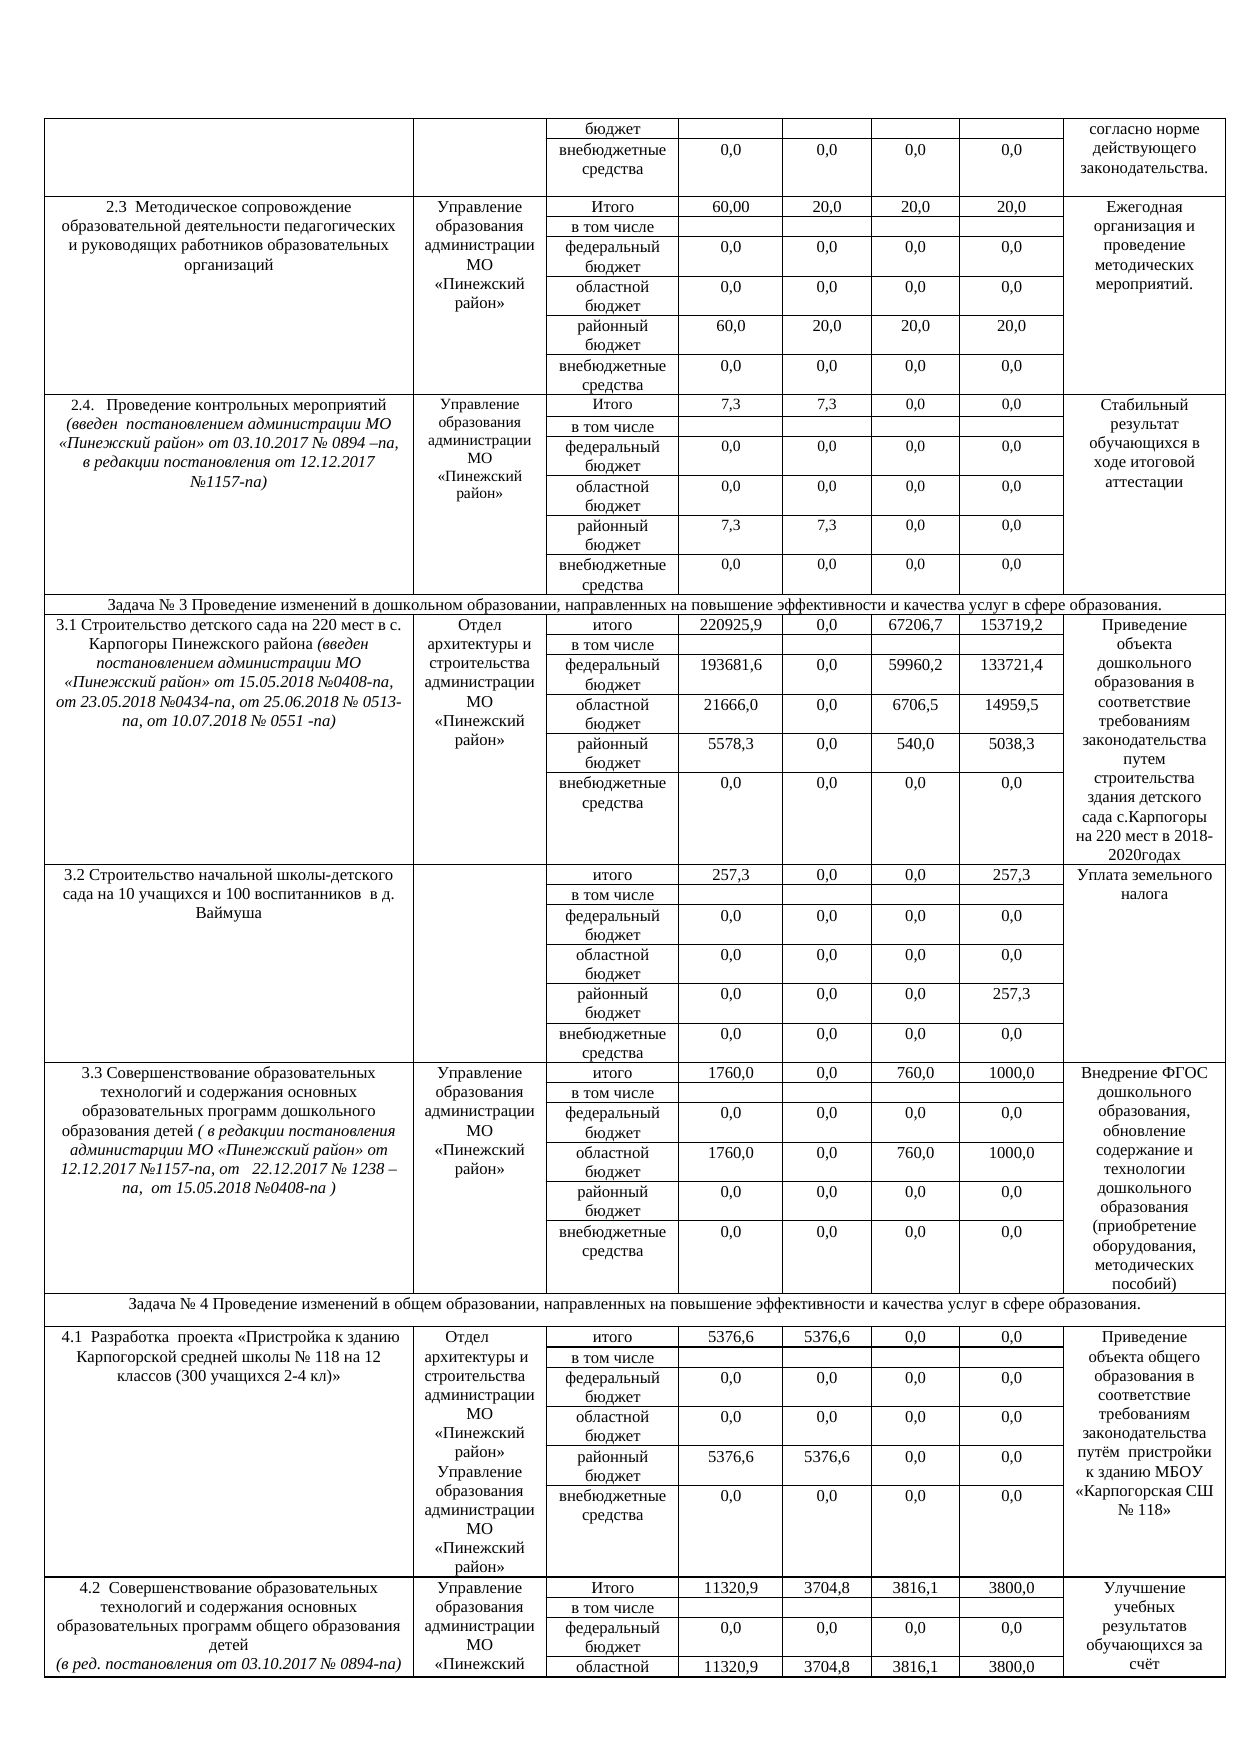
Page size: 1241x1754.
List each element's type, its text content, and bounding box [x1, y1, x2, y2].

table_cell 0,0 [783, 1063, 871, 1082]
table_cell 0,0 [679, 945, 782, 983]
table_cell 0,0 [783, 1618, 871, 1656]
table_cell 0,0 [872, 516, 959, 554]
table_cell [872, 217, 959, 236]
table_cell 179,7 [783, 119, 871, 138]
table_cell 20,0 [960, 197, 1063, 216]
table_cell районный бюджет [547, 516, 678, 554]
table_cell 0,0 [679, 1024, 782, 1062]
table_cell [872, 417, 959, 436]
table_cell 0,0 [872, 905, 959, 944]
table_cell областной бюджет [547, 277, 678, 315]
table_cell 0,0 [872, 1327, 959, 1346]
table_cell 0,0 [783, 237, 871, 276]
table_cell Отдел архитектуры и строительства администрации МО «Пинежский район» [414, 615, 546, 864]
table_cell 1000,0 [960, 1143, 1063, 1181]
table_cell [960, 1598, 1063, 1617]
table_cell [679, 217, 782, 236]
table_cell 5376,6 [679, 1446, 782, 1485]
table_cell 0,0 [783, 734, 871, 772]
table_cell районный бюджет [547, 316, 678, 354]
table_cell 3816,1 [872, 1657, 959, 1676]
table_cell районный бюджет [547, 984, 678, 1022]
table_cell 0,0 [960, 1618, 1063, 1656]
table_cell внебюджетные средства [547, 1024, 678, 1062]
table_cell 1000,0 [960, 1063, 1063, 1082]
table_cell [960, 1348, 1063, 1367]
table_cell 0,0 [783, 1486, 871, 1576]
table_cell 0,0 [679, 1103, 782, 1142]
table_cell 20,0 [960, 316, 1063, 354]
table_cell 5578,3 [679, 734, 782, 772]
table_cell 0,0 [679, 773, 782, 864]
table_cell 0,0 [960, 277, 1063, 315]
table_cell федеральный бюджет [547, 1368, 678, 1406]
table_cell 0,0 [872, 1446, 959, 1485]
table_cell 760,0 [872, 1143, 959, 1181]
table_cell 0,0 [960, 555, 1063, 593]
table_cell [414, 1578, 546, 1676]
table_cell 7,3 [679, 395, 782, 416]
table_cell 0,0 [872, 1407, 959, 1445]
table_cell в том числе [547, 885, 678, 904]
table_cell внебюджетные средства [547, 139, 678, 196]
table_cell 2.3 Методическое сопровождение образовательной деятельности педагогических и руководящих работников образовательных организаций [45, 197, 413, 394]
table_cell внебюджетные средства [547, 355, 678, 394]
table_cell районный бюджет [547, 119, 678, 138]
table_cell 0,0 [783, 277, 871, 315]
table_cell 0,0 [960, 773, 1063, 864]
table_cell [872, 1598, 959, 1617]
table_cell [960, 417, 1063, 436]
table_cell [679, 885, 782, 904]
table_cell 0,0 [872, 395, 959, 416]
table_cell 5376,6 [783, 1327, 871, 1346]
table_cell 0,0 [783, 905, 871, 944]
table_cell 0,0 [872, 984, 959, 1022]
table_cell внебюджетные средства [547, 1486, 678, 1576]
table_cell федеральный бюджет [547, 1618, 678, 1656]
table_cell областной бюджет [547, 1657, 678, 1676]
table_cell 496,2 [679, 119, 782, 138]
table_cell 4.1 Разработка проекта «Пристройка к зданию Карпогорской средней школы № 118 на 12 классов (300 учащихся 2-4 кл)» [45, 1327, 413, 1576]
table_cell 20,0 [783, 197, 871, 216]
table_cell в том числе [547, 1598, 678, 1617]
table_cell 3816,1 [872, 1578, 959, 1597]
table_cell 0,0 [960, 516, 1063, 554]
table_cell 0,0 [872, 437, 959, 475]
table_cell [960, 1083, 1063, 1102]
table_cell 0,0 [872, 945, 959, 983]
table_cell 0,0 [960, 395, 1063, 416]
table_cell федеральный бюджет [547, 237, 678, 276]
table_cell 0,0 [960, 1446, 1063, 1485]
table_cell 0,0 [679, 1486, 782, 1576]
table_cell 0,0 [960, 1221, 1063, 1293]
table_cell 156,5 [872, 119, 959, 138]
table_cell 3.2 Строительство начальной школы-детского сада на 10 учащихся и 100 воспитанников в д. Ваймуша [45, 865, 413, 1062]
table_cell 3800,0 [960, 1657, 1063, 1676]
table_cell 21666,0 [679, 695, 782, 733]
table_cell 0,0 [679, 1368, 782, 1406]
table_cell Внедрение ФГОС дошкольного образования, обновление содержание и технологии дошкольного образования (приобретение оборудования, методических пособий) [1064, 1063, 1225, 1293]
table_cell внебюджетные средства [547, 555, 678, 593]
table_cell [960, 635, 1063, 654]
table_cell федеральный бюджет [547, 905, 678, 944]
table_cell [783, 217, 871, 236]
table_cell 20,0 [783, 316, 871, 354]
table_cell 0,0 [679, 905, 782, 944]
table_cell внебюджетные средства [547, 1221, 678, 1293]
table_cell 7,3 [783, 395, 871, 416]
table_cell 0,0 [960, 476, 1063, 515]
table_cell 0,0 [783, 655, 871, 693]
table_cell 2.4. Проведение контрольных мероприятий (введен постановлением администрации МО «Пинежский район» от 03.10.2017 № 0894 –па, в редакции постановления от 12.12.2017 №1157-па) [45, 395, 413, 593]
table_cell 0,0 [960, 139, 1063, 196]
table_cell [783, 635, 871, 654]
table_cell внебюджетные средства [547, 773, 678, 864]
table_cell [872, 1348, 959, 1367]
table_cell 0,0 [872, 555, 959, 593]
table_cell 193681,6 [679, 655, 782, 693]
table_cell 0,0 [872, 476, 959, 515]
table_cell 5376,6 [783, 1446, 871, 1485]
table_cell 0,0 [783, 945, 871, 983]
table_cell 0,0 [679, 437, 782, 475]
table_cell 0,0 [872, 773, 959, 864]
table_cell 0,0 [783, 773, 871, 864]
table_cell Итого [547, 197, 678, 216]
table_cell 0,0 [960, 1327, 1063, 1346]
table_cell [783, 417, 871, 436]
table_cell Управление образования администрации МО «Пинежский район» [414, 1063, 546, 1293]
table_cell 5376,6 [679, 1327, 782, 1346]
table_cell 0,0 [960, 437, 1063, 475]
table_cell в том числе [547, 417, 678, 436]
table_cell 0,0 [872, 1024, 959, 1062]
table_cell [679, 635, 782, 654]
table_cell Приведение объекта общего образования в соответствие требованиям законодательства путём пристройки к зданию МБОУ «Карпогорская СШ № 118» [1064, 1327, 1225, 1576]
table_cell [679, 1598, 782, 1617]
table_cell 7,3 [679, 516, 782, 554]
table_cell 4.2 Совершенствование образовательных технологий и содержания основных образовательных программ общего образования детей (в ред. постановления от 03.10.2017 № 0894-па) [45, 1578, 413, 1676]
table_cell 0,0 [960, 355, 1063, 394]
table_cell 11320,9 [679, 1657, 782, 1676]
table_cell в том числе [547, 217, 678, 236]
table_cell [783, 1598, 871, 1617]
table_cell Итого [547, 1578, 678, 1597]
table_cell 0,0 [872, 865, 959, 884]
table_cell 0,0 [783, 865, 871, 884]
table_cell 0,0 [872, 237, 959, 276]
table_cell районный бюджет [547, 734, 678, 772]
table_cell 0,0 [872, 1368, 959, 1406]
table_cell [960, 885, 1063, 904]
table_cell 3.3 Совершенствование образовательных технологий и содержания основных образовательных программ дошкольного образования детей ( в редакции постановления администарции МО «Пинежский район» от 12.12.2017 №1157-па, от 22.12.2017 № 1238 –па, от 15.05.2018 №0408-па ) [45, 1063, 413, 1293]
table_cell 0,0 [679, 1618, 782, 1656]
table_cell районный бюджет [547, 1446, 678, 1485]
table_cell 133721,4 [960, 655, 1063, 693]
table_cell 0,0 [960, 237, 1063, 276]
table_cell 0,0 [872, 1486, 959, 1576]
table_cell 20,0 [872, 316, 959, 354]
table_cell 0,0 [679, 555, 782, 593]
table_cell 0,0 [960, 1103, 1063, 1142]
table_cell 67206,7 [872, 615, 959, 634]
table_cell 0,0 [679, 237, 782, 276]
table_cell Управление образования администрации МО «Пинежский район» [414, 395, 546, 593]
table_cell Задача № 3 Проведение изменений в дошкольном образовании, направленных на повышение эффективности и качества услуг в сфере образования. [45, 595, 1225, 614]
table_cell 0,0 [679, 476, 782, 515]
table_cell 0,0 [783, 695, 871, 733]
table_cell 0,0 [783, 1368, 871, 1406]
table_cell областной бюджет [547, 476, 678, 515]
table_cell Приведение объекта дошкольного образования в соответствие требованиям законодательства путем строительства здания детского сада с.Карпогоры на 220 мест в 2018-2020годах [1064, 615, 1225, 864]
table_cell итого [547, 865, 678, 884]
table_cell 0,0 [783, 139, 871, 196]
table_cell районный бюджет [547, 1182, 678, 1220]
table_cell 3800,0 [960, 1578, 1063, 1597]
table_cell 760,0 [872, 1063, 959, 1082]
table_cell в том числе [547, 1348, 678, 1367]
table_cell 0,0 [960, 1182, 1063, 1220]
table_cell [414, 865, 546, 1062]
table_cell 0,0 [679, 277, 782, 315]
table_cell 60,0 [679, 316, 782, 354]
table_cell 0,0 [872, 1182, 959, 1220]
table_cell Отдел архитектуры и строительства администрации МО «Пинежский район» Управление образования администрации МО «Пинежский район» [414, 1327, 546, 1576]
table_cell в том числе [547, 635, 678, 654]
table_cell федеральный бюджет [547, 1103, 678, 1142]
table_cell 0,0 [872, 139, 959, 196]
table_cell 1760,0 [679, 1063, 782, 1082]
table_cell 0,0 [679, 1182, 782, 1220]
table_cell 0,0 [783, 355, 871, 394]
table_cell 0,0 [960, 1407, 1063, 1445]
table_cell итого [547, 1327, 678, 1346]
table_cell 0,0 [783, 1024, 871, 1062]
table_cell 540,0 [872, 734, 959, 772]
table_cell Итого [547, 395, 678, 416]
table_cell 257,3 [960, 865, 1063, 884]
table_cell 0,0 [679, 1407, 782, 1445]
table_cell 0,0 [783, 1143, 871, 1181]
table_cell 59960,2 [872, 655, 959, 693]
table_cell 0,0 [783, 1221, 871, 1293]
table_cell [679, 417, 782, 436]
table_cell Уплата земельного налога [1064, 865, 1225, 1062]
table_cell 0,0 [783, 555, 871, 593]
table_cell [679, 1083, 782, 1102]
table_cell [872, 885, 959, 904]
table_cell 0,0 [679, 139, 782, 196]
table_cell итого [547, 1063, 678, 1082]
table_cell 220925,9 [679, 615, 782, 634]
table_cell 6706,5 [872, 695, 959, 733]
table_cell [679, 1348, 782, 1367]
table_cell [872, 635, 959, 654]
table_cell [783, 1083, 871, 1102]
table_cell 257,3 [960, 984, 1063, 1022]
table_cell 153719,2 [960, 615, 1063, 634]
table_cell 0,0 [783, 984, 871, 1022]
table_cell [960, 217, 1063, 236]
table_cell федеральный бюджет [547, 655, 678, 693]
table_cell 7,3 [783, 516, 871, 554]
table_cell 0,0 [783, 1103, 871, 1142]
table_cell 3704,8 [783, 1657, 871, 1676]
table_cell 0,0 [872, 277, 959, 315]
table_cell [783, 885, 871, 904]
table_cell 0,0 [960, 1368, 1063, 1406]
table_cell [783, 1348, 871, 1367]
table_cell 20,0 [872, 197, 959, 216]
table_cell 160,0 [960, 119, 1063, 138]
table_cell 0,0 [783, 476, 871, 515]
table_cell Задача № 4 Проведение изменений в общем образовании, направленных на повышение эффективности и качества услуг в сфере образования. [45, 1294, 1225, 1326]
table_cell 0,0 [783, 437, 871, 475]
table_cell Ежегодная организация и проведение методических мероприятий. [1064, 197, 1225, 394]
table_cell 0,0 [783, 1407, 871, 1445]
table_cell 3.1 Строительство детского сада на 220 мест в с. Карпогоры Пинежского района (введен постановлением администрации МО «Пинежский район» от 15.05.2018 №0408-па, от 23.05.2018 №0434-па, от 25.06.2018 № 0513-па, от 10.07.2018 № 0551 -па) [45, 615, 413, 864]
table_cell областной бюджет [547, 1407, 678, 1445]
table_cell областной бюджет [547, 945, 678, 983]
table_cell 0,0 [872, 1103, 959, 1142]
table_cell 0,0 [960, 1024, 1063, 1062]
table_cell 0,0 [872, 1618, 959, 1656]
table_cell 257,3 [679, 865, 782, 884]
table_cell Стабильный результат обучающихся в ходе итоговой аттестации [1064, 395, 1225, 593]
table_cell [872, 1083, 959, 1102]
table_cell 11320,9 [679, 1578, 782, 1597]
table_cell 0,0 [679, 1221, 782, 1293]
table_cell 0,0 [872, 355, 959, 394]
table_cell в том числе [547, 1083, 678, 1102]
table_cell 0,0 [960, 945, 1063, 983]
table_cell 0,0 [872, 1221, 959, 1293]
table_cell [414, 197, 546, 394]
table_cell 14959,5 [960, 695, 1063, 733]
table_cell 0,0 [960, 905, 1063, 944]
table_cell 0,0 [960, 1486, 1063, 1576]
table_cell 60,00 [679, 197, 782, 216]
table_cell 0,0 [679, 984, 782, 1022]
table_cell 5038,3 [960, 734, 1063, 772]
table_cell областной бюджет [547, 1143, 678, 1181]
table_cell 0,0 [783, 1182, 871, 1220]
table_cell областной бюджет [547, 695, 678, 733]
table_cell итого [547, 615, 678, 634]
table_cell 1760,0 [679, 1143, 782, 1181]
table_cell федеральный бюджет [547, 437, 678, 475]
table_cell 0,0 [679, 355, 782, 394]
table_cell 0,0 [783, 615, 871, 634]
table_cell 3704,8 [783, 1578, 871, 1597]
